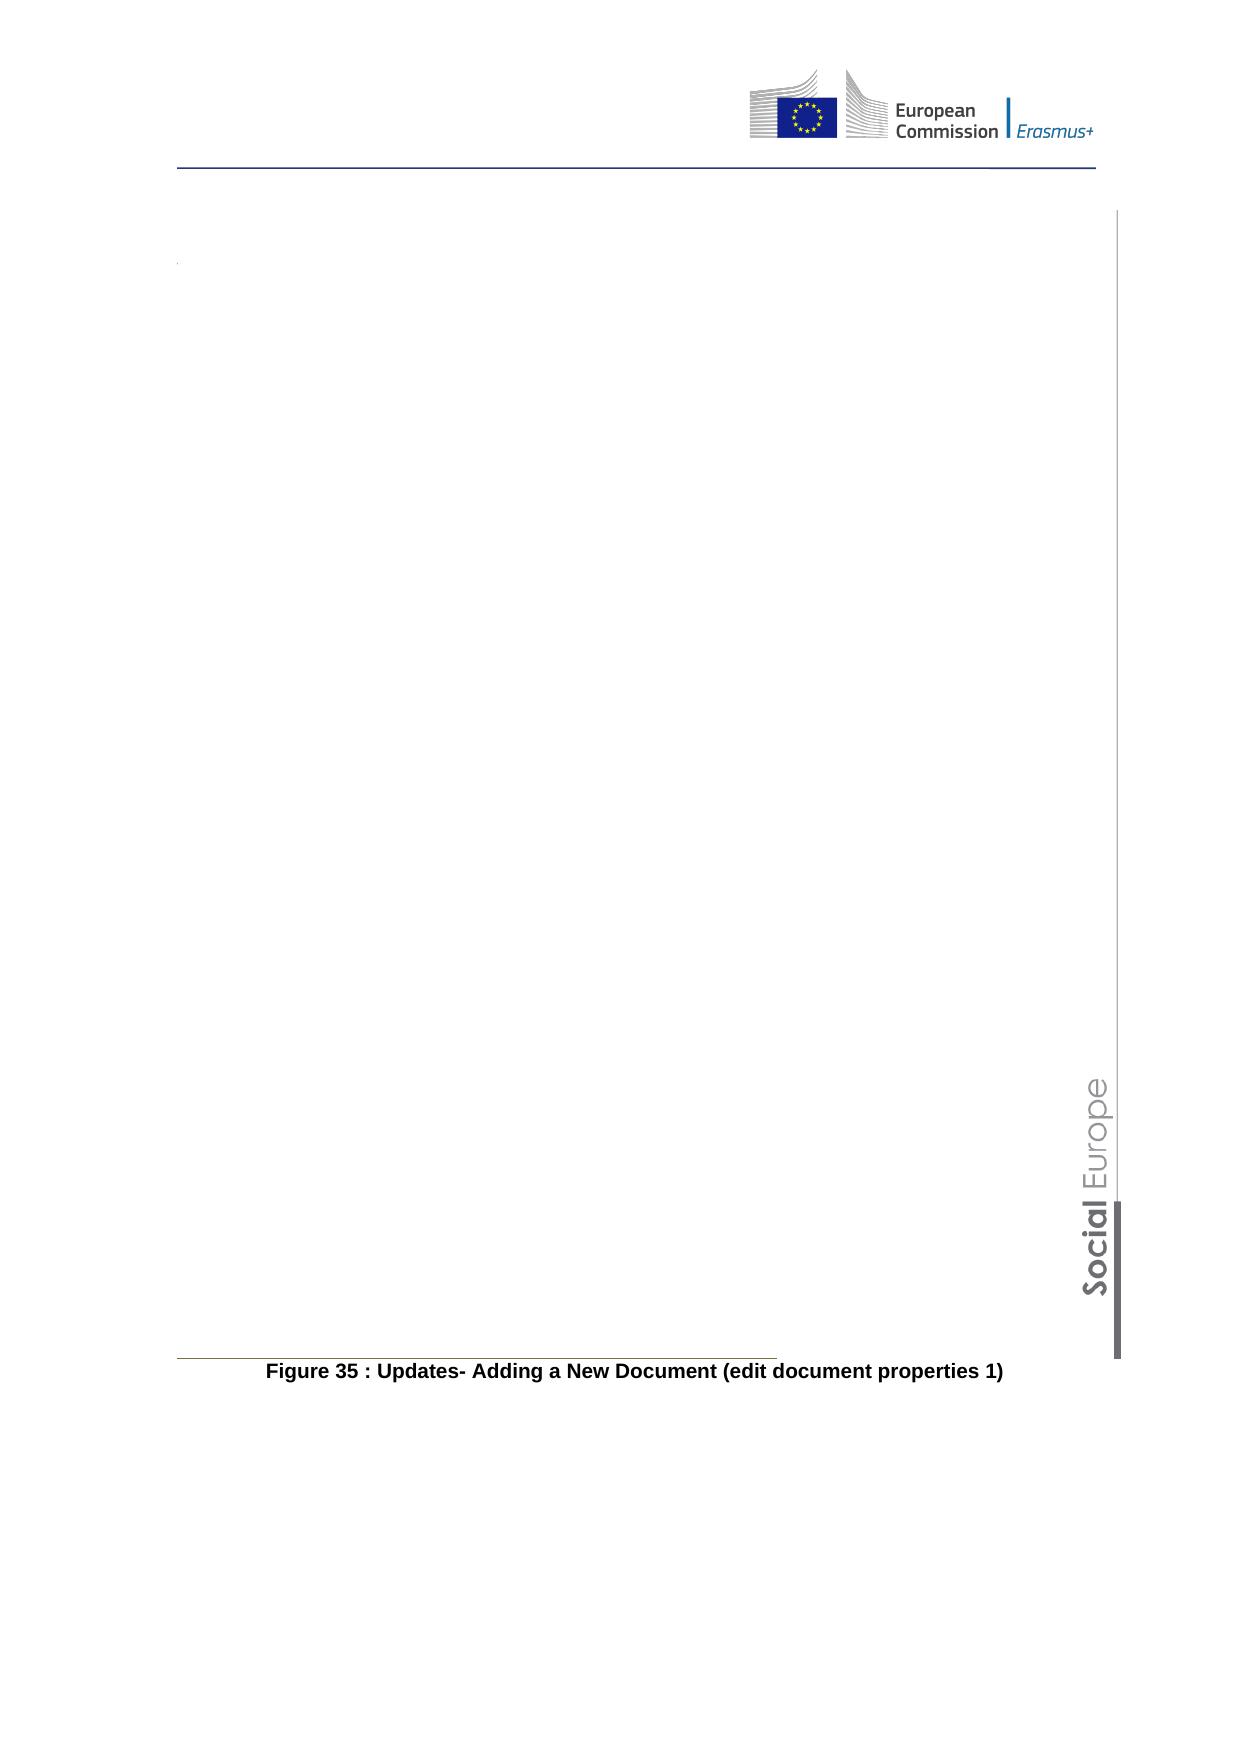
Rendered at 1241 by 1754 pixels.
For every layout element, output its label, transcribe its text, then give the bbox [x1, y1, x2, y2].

picture [749, 69, 1093, 142]
picture [177, 210, 1121, 1359]
text Figure 35 : Updates- Adding a New Document (edit document properties 1) [177, 1359, 1092, 1383]
